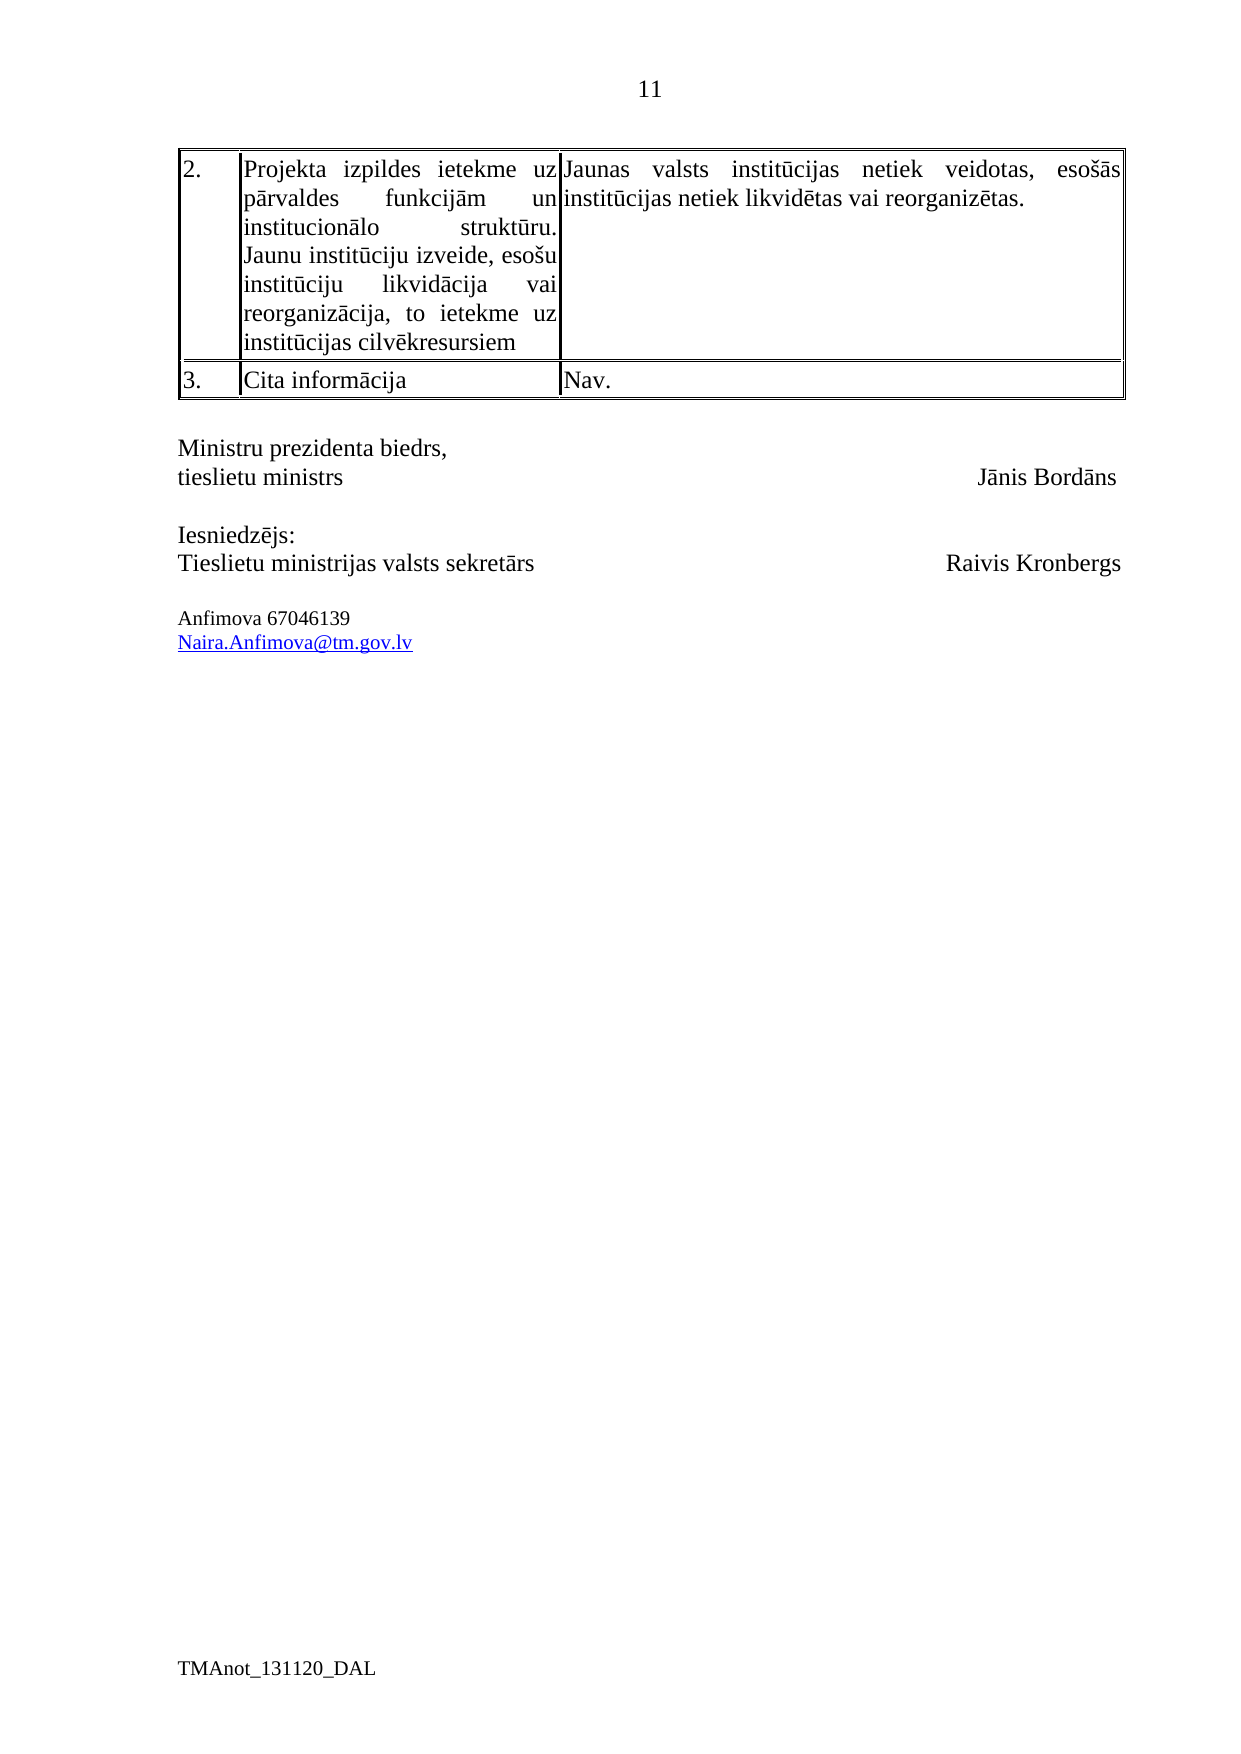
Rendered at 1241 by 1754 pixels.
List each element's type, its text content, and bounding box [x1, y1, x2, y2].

table_cell Cita informācija [240, 362, 560, 397]
table_cell 3. [181, 359, 240, 397]
text Anfimova 67046139 [177, 606, 1122, 630]
text Iesniedzējs: [177, 520, 1122, 548]
text Naira.Anfimova@tm.gov.lv [177, 630, 1122, 654]
text tieslietu ministrs Jānis Bordāns [177, 462, 1122, 491]
table_cell Projekta izpildes ietekme uz pārvaldes funkcijām un institucionālo struktūru. Jaunu institūciju izveide, esošu institūciju likvidācija vai reorganizācija, to ietekme uz institūcijas cilvēkresursiem [240, 149, 560, 358]
table_cell Nav. [560, 359, 1123, 397]
text Tieslietu ministrijas valsts sekretārs Raivis Kronbergs [177, 548, 1122, 577]
table_cell 2. [180, 149, 240, 358]
text Ministru prezidenta biedrs, [177, 433, 1122, 462]
table_cell Jaunas valsts institūcijas netiek veidotas, esošās institūcijas netiek likvidētas vai reorganizētas. [560, 151, 1123, 358]
